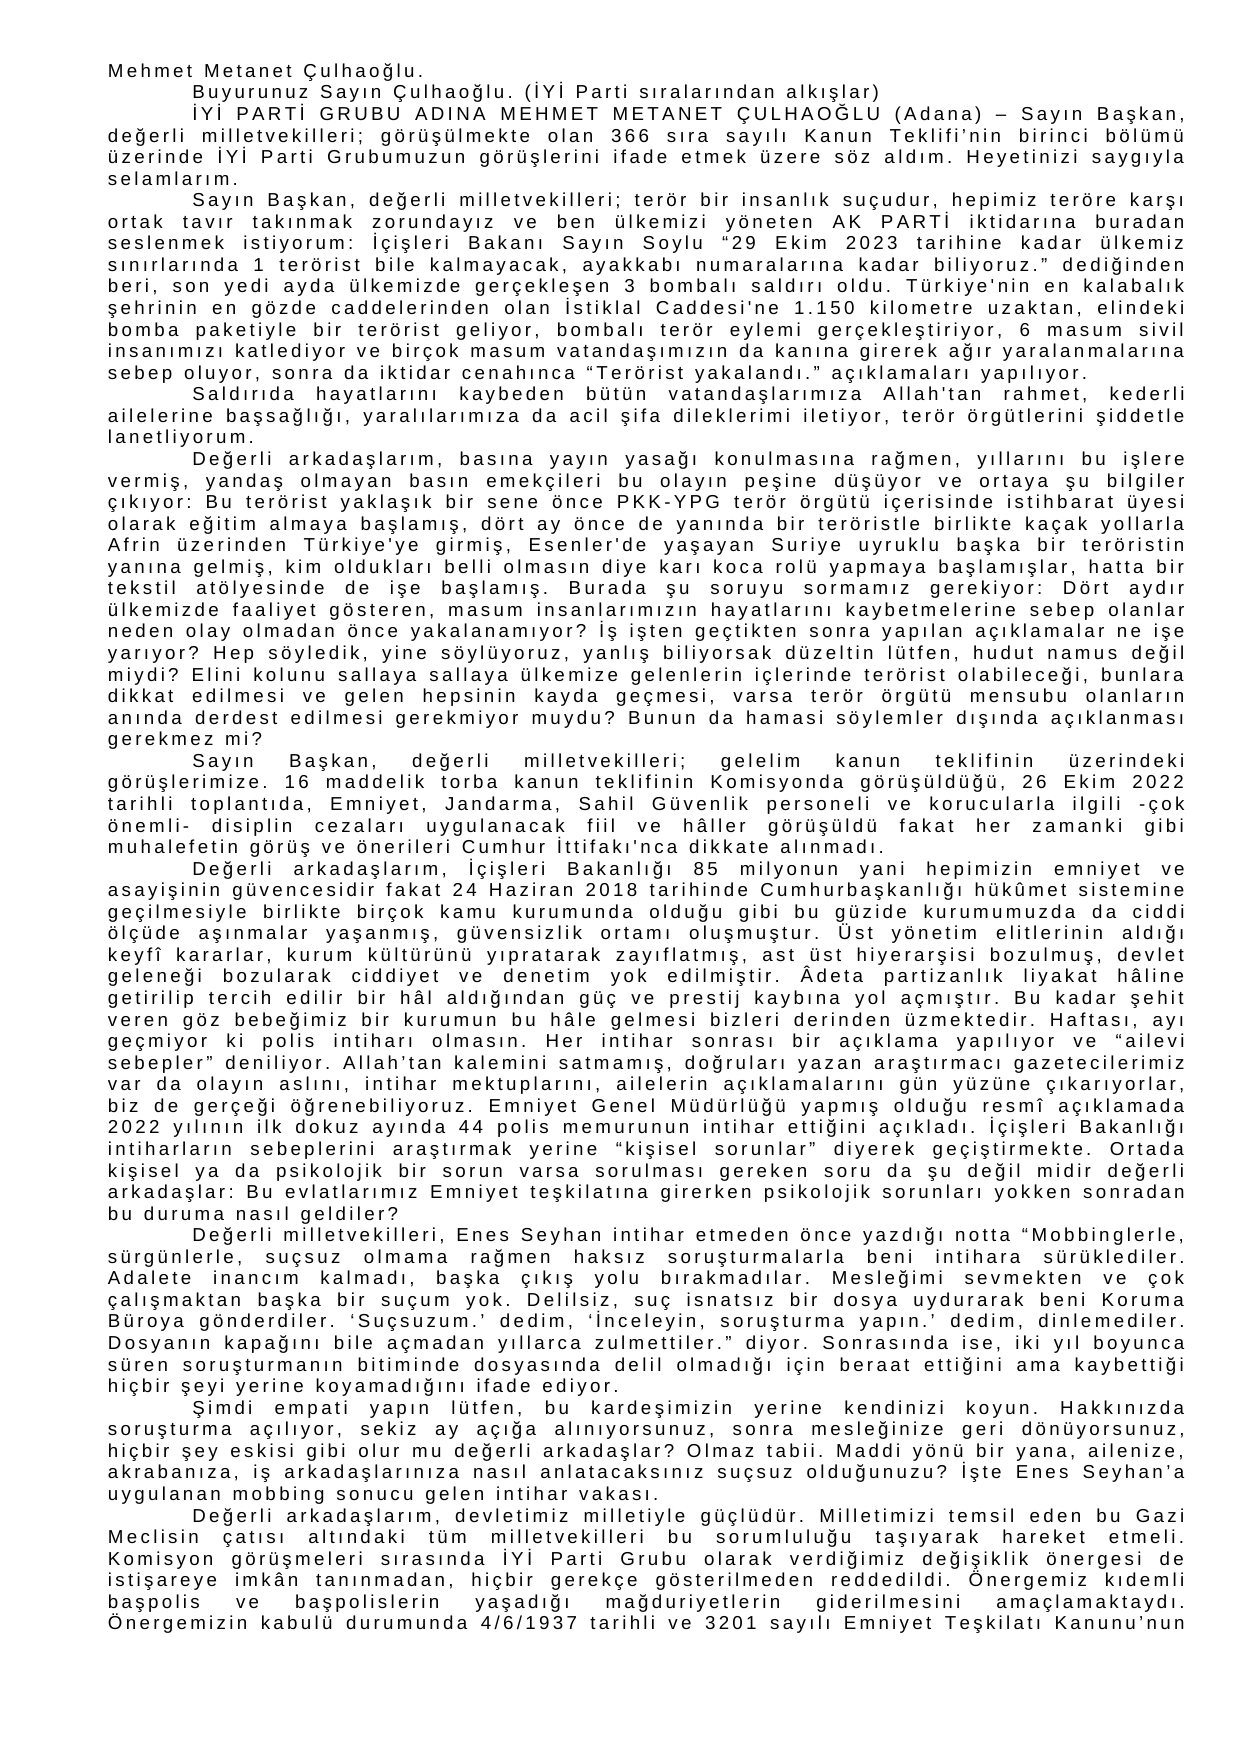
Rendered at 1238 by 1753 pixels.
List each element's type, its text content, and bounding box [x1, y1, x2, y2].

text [108, 1504, 1186, 1634]
text İYİ PARTİ GRUBU ADINA MEHMET METANET ÇULHAOĞLU (Adana) – Sayın Başkan, değerli milletvekilleri; görüşülmekte olan 366 sıra sayılı Kanun Teklifi’nin birinci bölümü üzerinde İYİ Parti Grubumuzun görüşlerini ifade etmek üzere söz aldım. Heyetinizi saygıyla selamlarım. [108, 103, 1186, 189]
text Sayın Başkan, değerli milletvekilleri; terör bir insanlık suçudur, hepimiz teröre karşı ortak tavır takınmak zorundayız ve ben ülkemizi yöneten AK PARTİ iktidarına buradan seslenmek istiyorum: İçişleri Bakanı Sayın Soylu “29 Ekim 2023 tarihine kadar ülkemiz sınırlarında 1 terörist bile kalmayacak, ayakkabı numaralarına kadar biliyoruz.” dediğinden beri, son yedi ayda ülkemizde gerçekleşen 3 bombalı saldırı oldu. Türkiye'nin en kalabalık şehrinin en gözde caddelerinden olan İstiklal Caddesi'ne uzaktan, elindeki bomba paketiyle bir terörist geliyor, bombalı terör eylemi gerçekleştiriyor, 6 masum sivil insanımızı katlediyor ve birçok masum vatandaşımızın da kanına girerek ağır yaralanmalarına sebep oluyor, sonra da iktidar cenahınca “Terörist yakalandı.” açıklamaları yapılıyor. [108, 189, 1186, 383]
text Sayın Başkan, değerli milletvekilleri; gelelim kanun teklifinin üzerindeki görüşlerimize. 16 maddelik torba kanun teklifinin Komisyonda görüşüldüğü, 26 Ekim 2022 tarihli toplantıda, Emniyet, Jandarma, Sahil Güvenlik personeli ve korucularla ilgili -çok önemli- disiplin cezaları uygulanacak fiil ve hâller görüşüldü fakat her zamanki gibi muhalefetin görüş ve önerileri Cumhur İttifakı'nca dikkate alınmadı. [108, 750, 1186, 857]
text Buyurunuz Sayın Çulhaoğlu. (İYİ Parti sıralarından alkışlar) [108, 81, 1186, 103]
text Değerli milletvekilleri, Enes Seyhan intihar etmeden önce yazdığı notta “Mobbinglerle, sürgünlerle, suçsuz olmama rağmen haksız soruşturmalarla beni intihara sürüklediler. Adalete inancım kalmadı, başka çıkış yolu bırakmadılar. Mesleğimi sevmekten ve çok çalışmaktan başka bir suçum yok. Delilsiz, suç isnatsız bir dosya uydurarak beni Koruma Büroya gönderdiler. ‘Suçsuzum.’ dedim, ‘İnceleyin, soruşturma yapın.’ dedim, dinlemediler. Dosyanın kapağını bile açmadan yıllarca zulmettiler.” diyor. Sonrasında ise, iki yıl boyunca süren soruşturmanın bitiminde dosyasında delil olmadığı için beraat ettiğini ama kaybettiği hiçbir şeyi yerine koyamadığını ifade ediyor. [108, 1224, 1186, 1397]
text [108, 60, 1186, 81]
text Saldırıda hayatlarını kaybeden bütün vatandaşlarımıza Allah'tan rahmet, kederli ailelerine başsağlığı, yaralılarımıza da acil şifa dileklerimi iletiyor, terör örgütlerini şiddetle lanetliyorum. [108, 383, 1186, 448]
text Değerli arkadaşlarım, İçişleri Bakanlığı 85 milyonun yani hepimizin emniyet ve asayişinin güvencesidir fakat 24 Haziran 2018 tarihinde Cumhurbaşkanlığı hükûmet sistemine geçilmesiyle birlikte birçok kamu kurumunda olduğu gibi bu güzide kurumumuzda da ciddi ölçüde aşınmalar yaşanmış, güvensizlik ortamı oluşmuştur. Üst yönetim elitlerinin aldığı keyfî kararlar, kurum kültürünü yıpratarak zayıflatmış, ast üst hiyerarşisi bozulmuş, devlet geleneği bozularak ciddiyet ve denetim yok edilmiştir. Âdeta partizanlık liyakat hâline getirilip tercih edilir bir hâl aldığından güç ve prestij kaybına yol açmıştır. Bu kadar şehit veren göz bebeğimiz bir kurumun bu hâle gelmesi bizleri derinden üzmektedir. Haftası, ayı geçmiyor ki polis intiharı olmasın. Her intihar sonrası bir açıklama yapılıyor ve “ailevi sebepler” deniliyor. Allah’tan kalemini satmamış, doğruları yazan araştırmacı gazetecilerimiz var da olayın aslını, intihar mektuplarını, ailelerin açıklamalarını gün yüzüne çıkarıyorlar, biz de gerçeği öğrenebiliyoruz. Emniyet Genel Müdürlüğü yapmış olduğu resmî açıklamada 2022 yılının ilk dokuz ayında 44 polis memurunun intihar ettiğini açıkladı. İçişleri Bakanlığı intiharların sebeplerini araştırmak yerine “kişisel sorunlar” diyerek geçiştirmekte. Ortada kişisel ya da psikolojik bir sorun varsa sorulması gereken soru da şu değil midir değerli arkadaşlar: Bu evlatlarımız Emniyet teşkilatına girerken psikolojik sorunları yokken sonradan bu duruma nasıl geldiler? [108, 857, 1186, 1224]
text Değerli arkadaşlarım, basına yayın yasağı konulmasına rağmen, yıllarını bu işlere vermiş, yandaş olmayan basın emekçileri bu olayın peşine düşüyor ve ortaya şu bilgiler çıkıyor: Bu terörist yaklaşık bir sene önce PKK-YPG terör örgütü içerisinde istihbarat üyesi olarak eğitim almaya başlamış, dört ay önce de yanında bir teröristle birlikte kaçak yollarla Afrin üzerinden Türkiye'ye girmiş, Esenler'de yaşayan Suriye uyruklu başka bir teröristin yanına gelmiş, kim oldukları belli olmasın diye karı koca rolü yapmaya başlamışlar, hatta bir tekstil atölyesinde de işe başlamış. Burada şu soruyu sormamız gerekiyor: Dört aydır ülkemizde faaliyet gösteren, masum insanlarımızın hayatlarını kaybetmelerine sebep olanlar neden olay olmadan önce yakalanamıyor? İş işten geçtikten sonra yapılan açıklamalar ne işe yarıyor? Hep söyledik, yine söylüyoruz, yanlış biliyorsak düzeltin lütfen, hudut namus değil miydi? Elini kolunu sallaya sallaya ülkemize gelenlerin içlerinde terörist olabileceği, bunlara dikkat edilmesi ve gelen hepsinin kayda geçmesi, varsa terör örgütü mensubu olanların anında derdest edilmesi gerekmiyor muydu? Bunun da hamasi söylemler dışında açıklanması gerekmez mi? [108, 448, 1186, 750]
text Şimdi empati yapın lütfen, bu kardeşimizin yerine kendinizi koyun. Hakkınızda soruşturma açılıyor, sekiz ay açığa alınıyorsunuz, sonra mesleğinize geri dönüyorsunuz, hiçbir şey eskisi gibi olur mu değerli arkadaşlar? Olmaz tabii. Maddi yönü bir yana, ailenize, akrabanıza, iş arkadaşlarınıza nasıl anlatacaksınız suçsuz olduğunuzu? İşte Enes Seyhan’a uygulanan mobbing sonucu gelen intihar vakası. [108, 1397, 1186, 1504]
